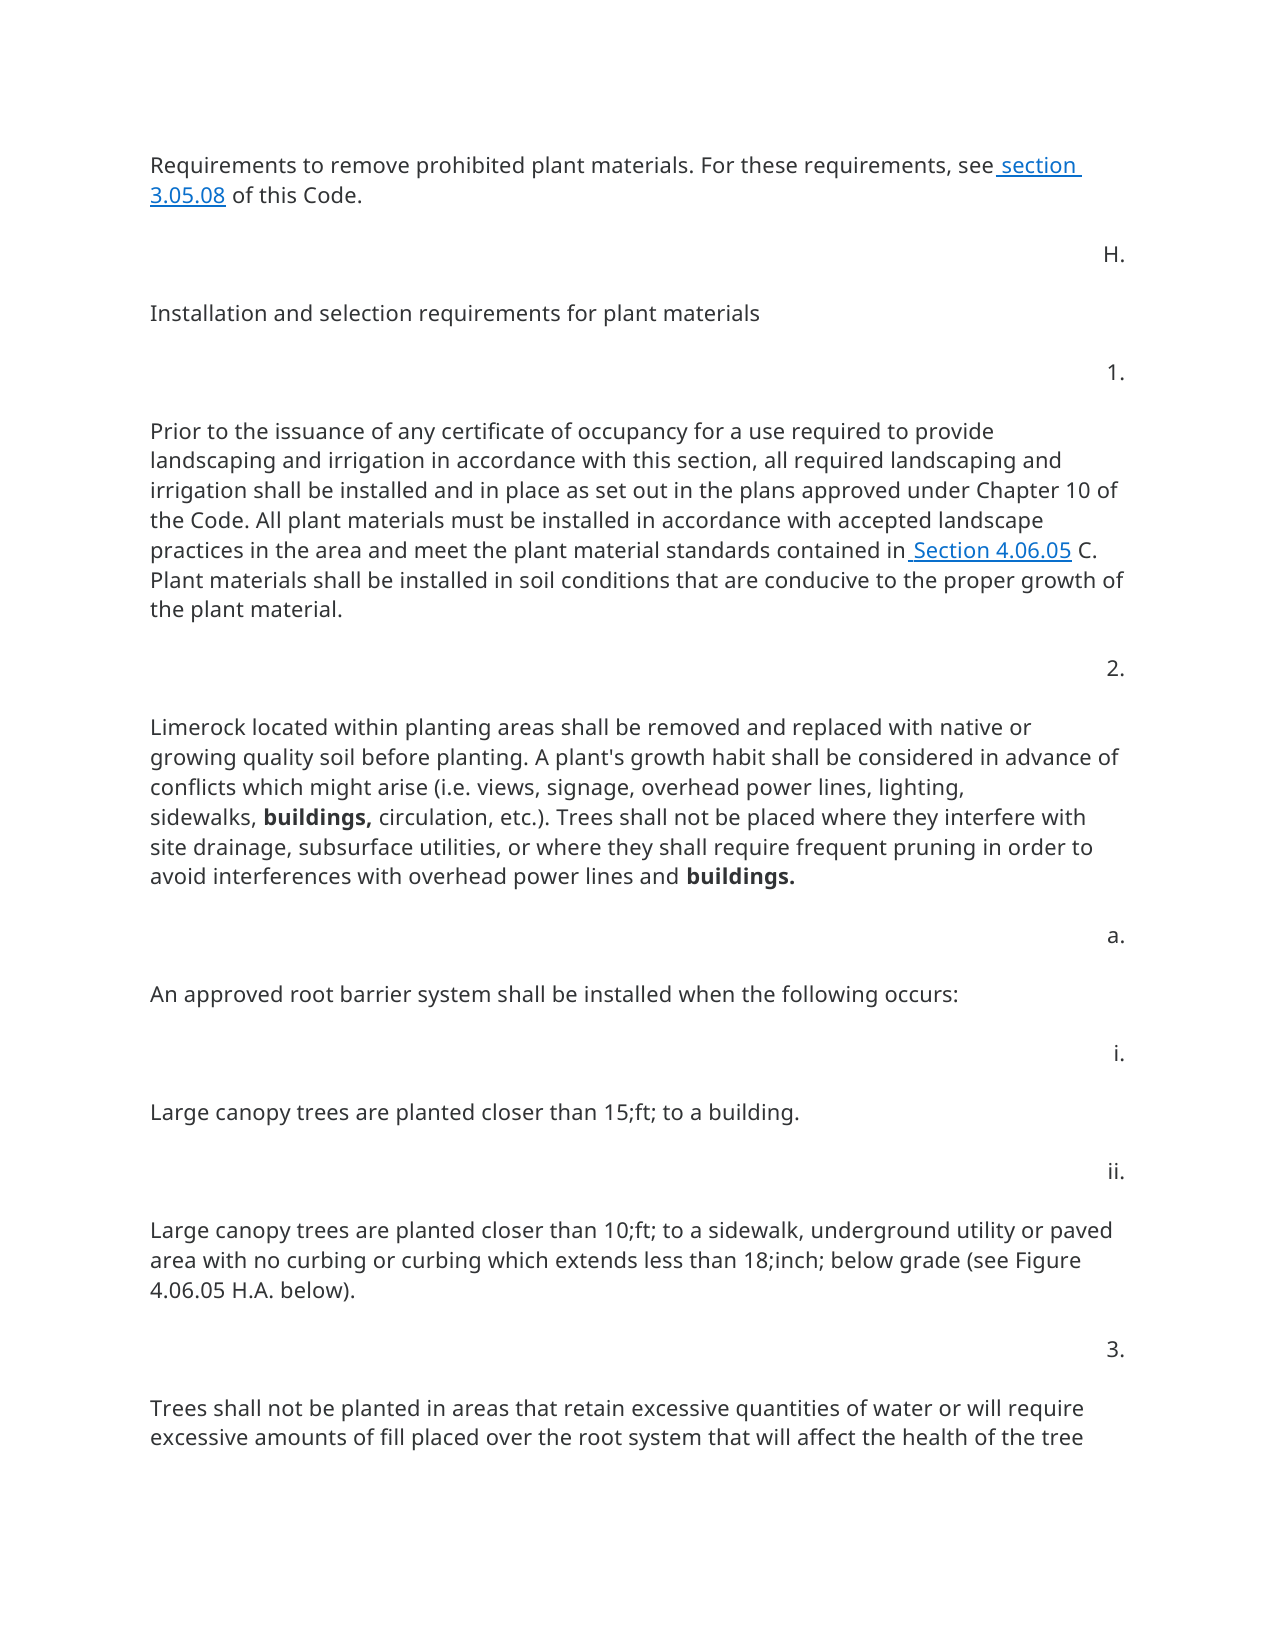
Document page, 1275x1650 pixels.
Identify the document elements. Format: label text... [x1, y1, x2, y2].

text a. [150, 920, 1125, 950]
text H. [150, 239, 1125, 268]
text Prior to the issuance of any certificate of occupancy for a use required to provide landscaping and irrigation in accordance with this section, all required landscaping and irrigation shall be installed and in place as set out in the plans approved under Chapter 10 of the Code. All plant materials must be installed in accordance with accepted landscape practices in the area and meet the plant material standards contained in Section 4.06.05 C. Plant materials shall be installed in soil conditions that are conducive to the proper growth of the plant material. [150, 416, 1125, 624]
text Large canopy trees are planted closer than 15;ft; to a building. [150, 1097, 1125, 1127]
text Limerock located within planting areas shall be removed and replaced with native or growing quality soil before planting. A plant's growth habit shall be considered in advance of conflicts which might arise (i.e. views, signage, overhead power lines, lighting, sidewalks, buildings, circulation, etc.). Trees shall not be placed where they interfere with site drainage, subsurface utilities, or where they shall require frequent pruning in order to avoid interferences with overhead power lines and buildings. [150, 712, 1125, 891]
text Requirements to remove prohibited plant materials. For these requirements, see section 3.05.08 of this Code. [150, 150, 1125, 209]
text Installation and selection requirements for plant materials [150, 298, 1125, 327]
text Large canopy trees are planted closer than 10;ft; to a sidewalk, underground utility or paved area with no curbing or curbing which extends less than 18;inch; below grade (see Figure 4.06.05 H.A. below). [150, 1215, 1125, 1304]
text 2. [150, 653, 1125, 683]
text ii. [150, 1156, 1125, 1186]
text An approved root barrier system shall be installed when the following occurs: [150, 979, 1125, 1009]
text i. [150, 1038, 1125, 1068]
text 3. [150, 1333, 1125, 1363]
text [150, 1392, 1125, 1452]
text 1. [150, 357, 1125, 386]
